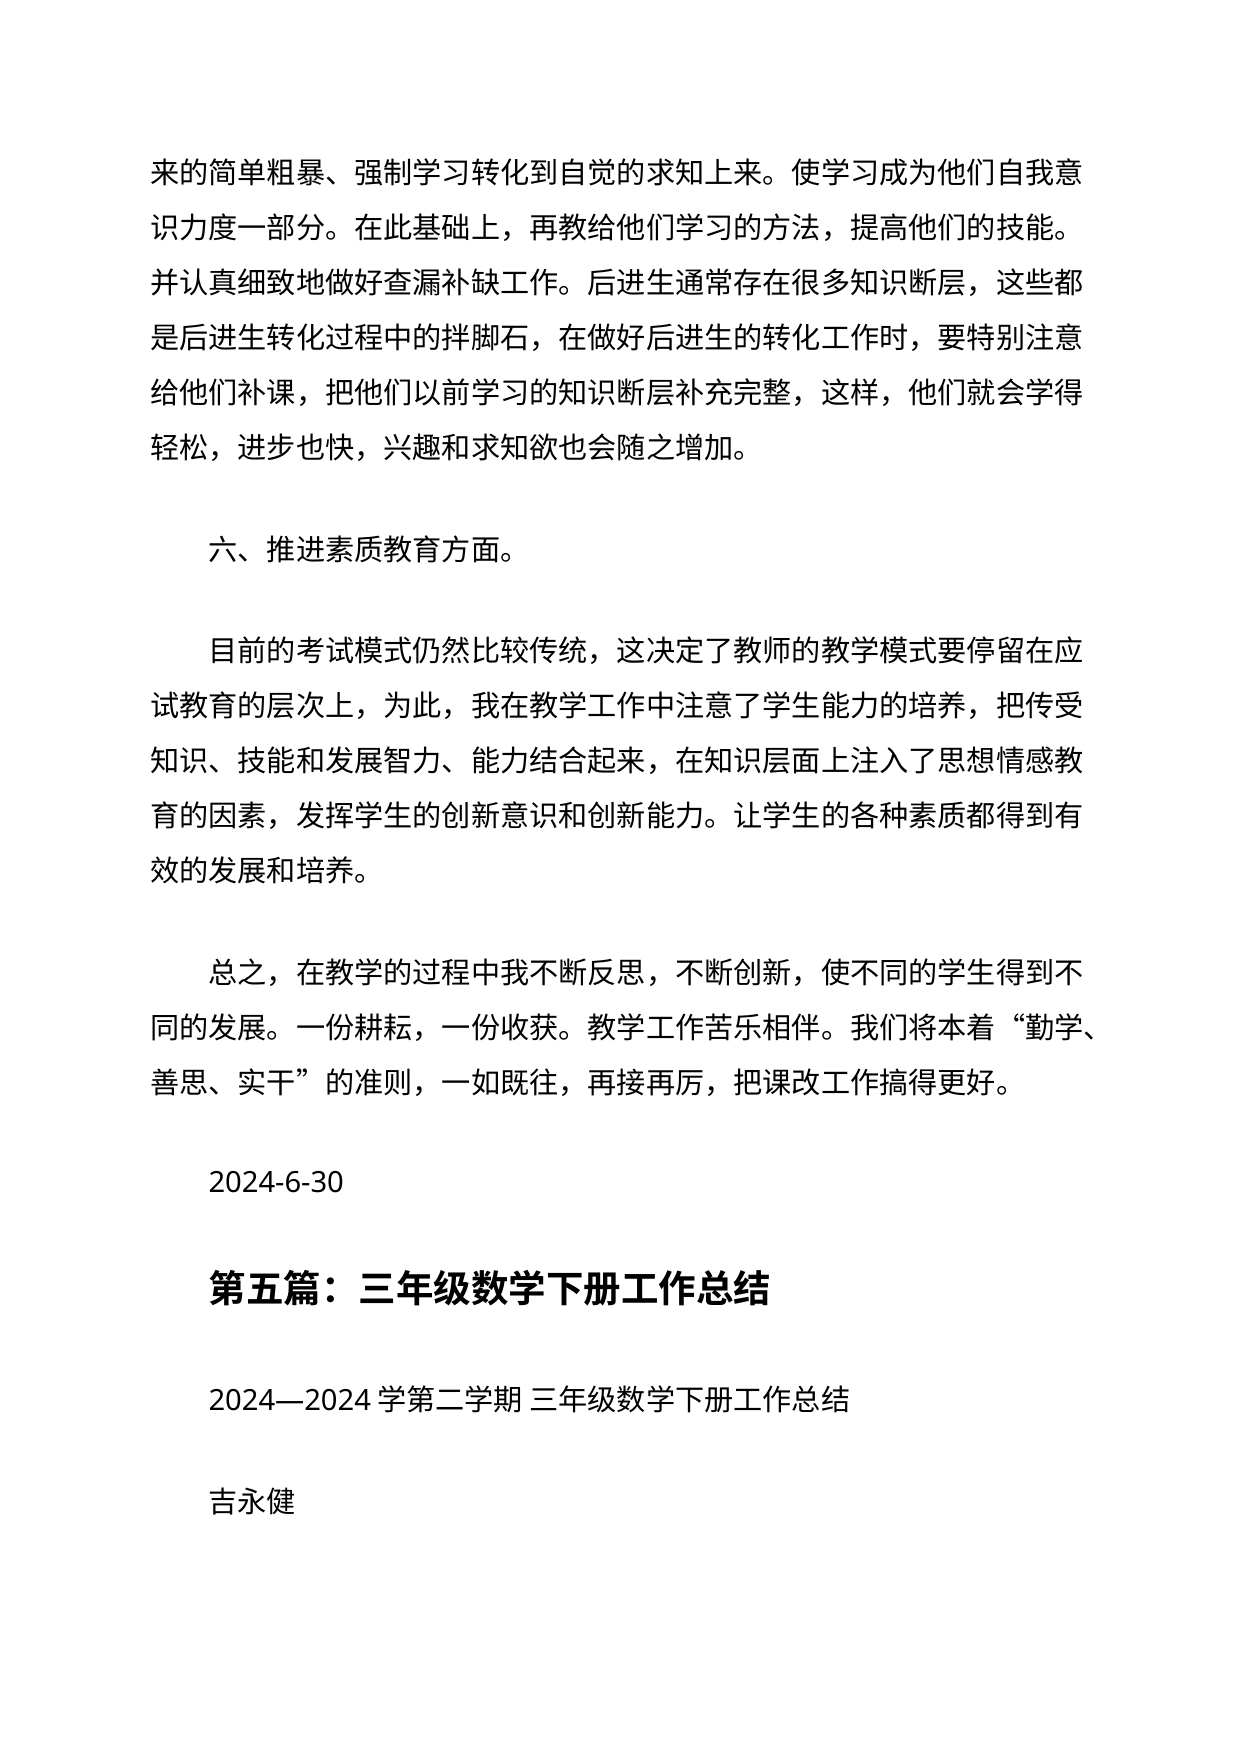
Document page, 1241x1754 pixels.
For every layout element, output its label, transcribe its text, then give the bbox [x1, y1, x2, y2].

text 第五篇：三年级数学下册工作总结 [150, 1259, 1090, 1314]
text 2024—2024学第二学期 三年级数学下册工作总结 [150, 1377, 1090, 1419]
text 吉永健 [150, 1479, 1090, 1521]
text 目前的考试模式仍然比较传统，这决定了教师的教学模式要停留在应试教育的层次上，为此，我在教学工作中注意了学生能力的培养，把传受知识、技能和发展智力、能力结合起来，在知识层面上注入了思想情感教育的因素，发挥学生的创新意识和创新能力。让学生的各种素质都得到有效的发展和培养。 [150, 628, 1090, 890]
text 总之，在教学的过程中我不断反思，不断创新，使不同的学生得到不同的发展。一份耕耘，一份收获。教学工作苦乐相伴。我们将本着“勤学、善思、实干”的准则，一如既往，再接再厉，把课改工作搞得更好。 [150, 949, 1090, 1101]
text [150, 150, 1090, 467]
text 2024-6-30 [150, 1161, 1090, 1201]
text 六、推进素质教育方面。 [150, 526, 1090, 568]
